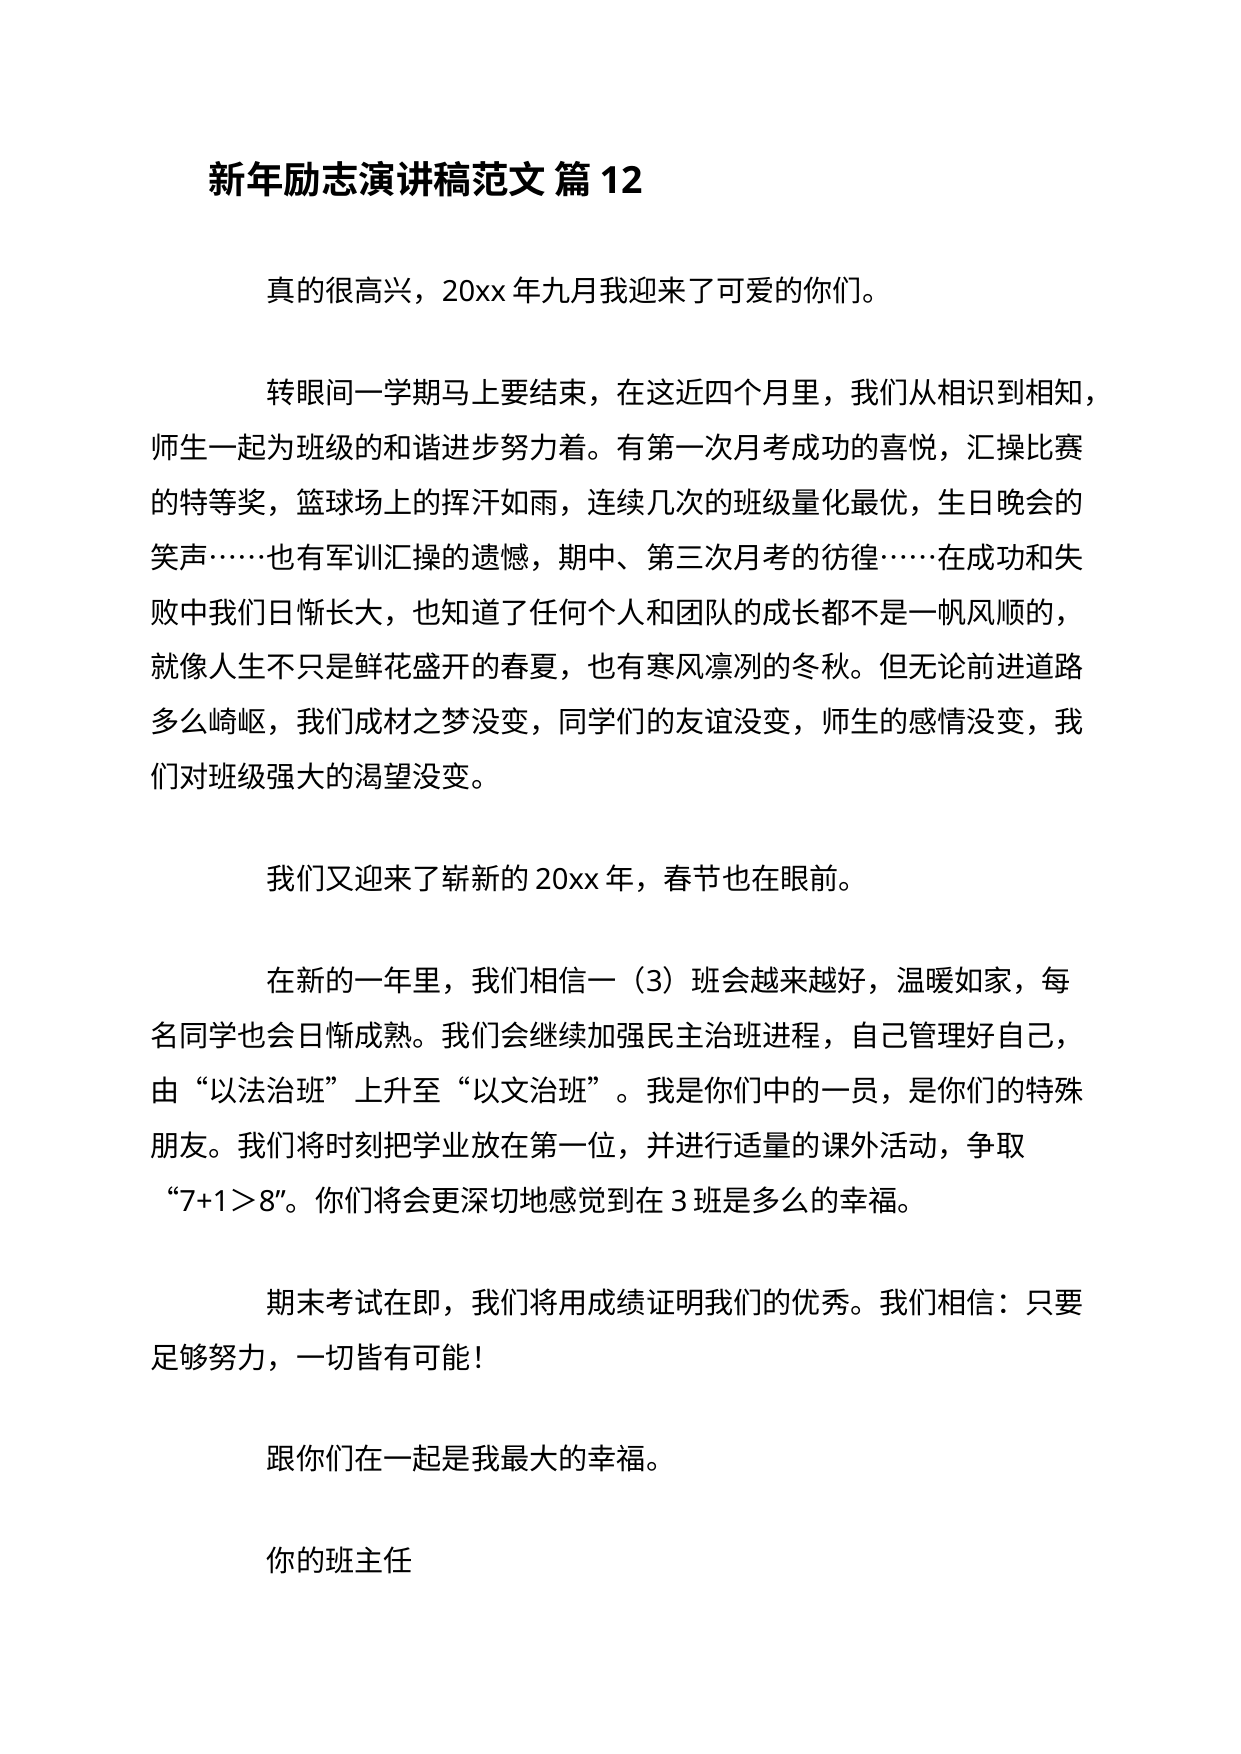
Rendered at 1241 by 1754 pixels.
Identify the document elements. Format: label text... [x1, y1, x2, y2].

text 我们又迎来了崭新的20xx年，春节也在眼前。 [150, 856, 1090, 898]
text 真的很高兴，20xx年九月我迎来了可爱的你们。 [150, 268, 1090, 310]
text 新年励志演讲稿范文 篇12 [150, 150, 1090, 204]
text 转眼间一学期马上要结束，在这近四个月里，我们从相识到相知，师生一起为班级的和谐进步努力着。有第一次月考成功的喜悦，汇操比赛的特等奖，篮球场上的挥汗如雨，连续几次的班级量化最优，生日晚会的笑声……也有军训汇操的遗憾，期中、第三次月考的彷徨……在成功和失败中我们日惭长大，也知道了任何个人和团队的成长都不是一帆风顺的，就像人生不只是鲜花盛开的春夏，也有寒风凛冽的冬秋。但无论前进道路多么崎岖，我们成材之梦没变，同学们的友谊没变，师生的感情没变，我们对班级强大的渴望没变。 [150, 369, 1090, 796]
text 你的班主任 [150, 1538, 1090, 1580]
text 期末考试在即，我们将用成绩证明我们的优秀。我们相信：只要足够努力，一切皆有可能！ [150, 1279, 1090, 1376]
text 跟你们在一起是我最大的幸福。 [150, 1436, 1090, 1478]
text 在新的一年里，我们相信一（3）班会越来越好，温暖如家，每名同学也会日惭成熟。我们会继续加强民主治班进程，自己管理好自己，由“以法治班”上升至“以文治班”。我是你们中的一员，是你们的特殊朋友。我们将时刻把学业放在第一位，并进行适量的课外活动，争取“7+1＞8”。你们将会更深切地感觉到在3班是多么的幸福。 [150, 958, 1090, 1220]
